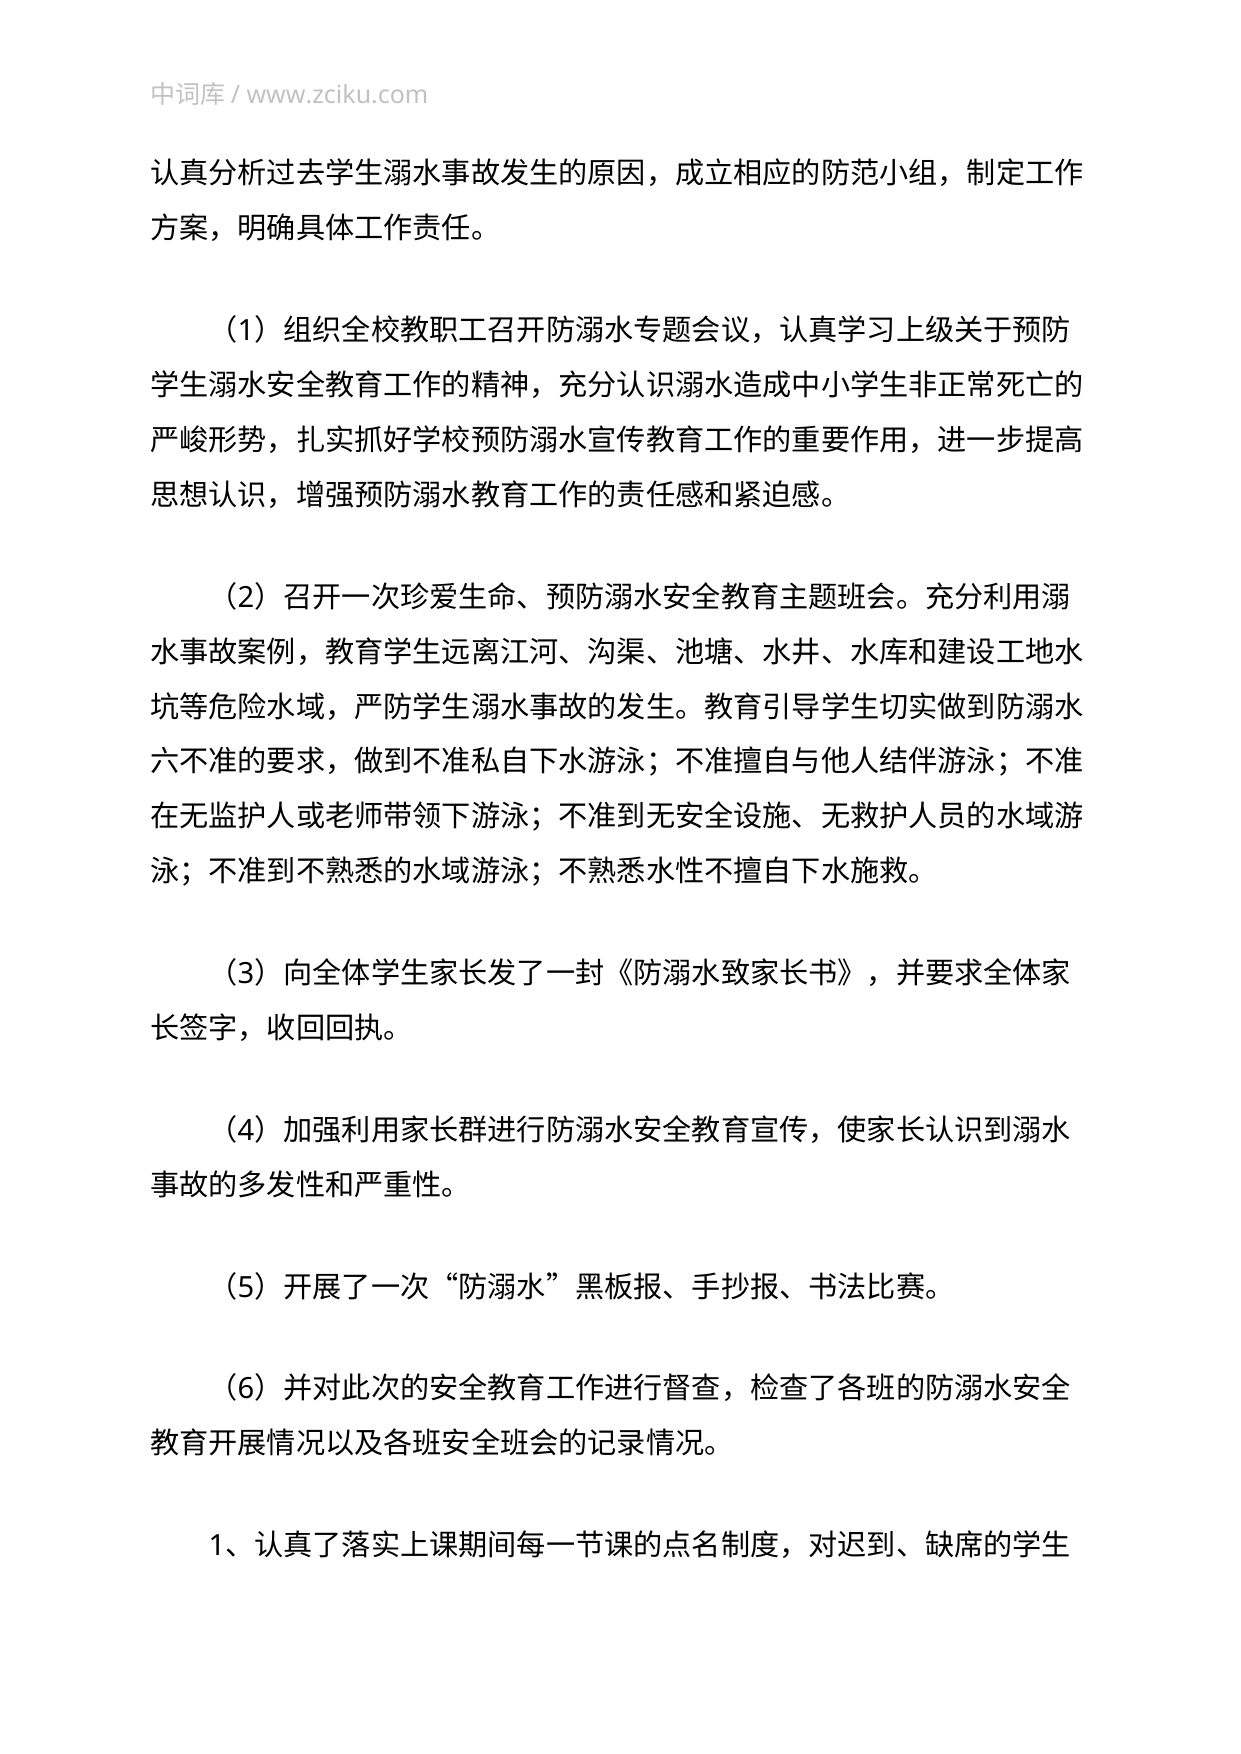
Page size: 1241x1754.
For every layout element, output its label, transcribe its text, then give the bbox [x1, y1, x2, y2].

text （6）并对此次的安全教育工作进行督查，检查了各班的防溺水安全教育开展情况以及各班安全班会的记录情况。 [150, 1365, 1090, 1462]
text （4）加强利用家长群进行防溺水安全教育宣传，使家长认识到溺水事故的多发性和严重性。 [150, 1106, 1090, 1204]
text （1）组织全校教职工召开防溺水专题会议，认真学习上级关于预防学生溺水安全教育工作的精神，充分认识溺水造成中小学生非正常死亡的严峻形势，扎实抓好学校预防溺水宣传教育工作的重要作用，进一步提高思想认识，增强预防溺水教育工作的责任感和紧迫感。 [150, 307, 1090, 514]
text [150, 150, 1090, 247]
text （3）向全体学生家长发了一封《防溺水致家长书》，并要求全体家长签字，收回回执。 [150, 949, 1090, 1047]
text （2）召开一次珍爱生命、预防溺水安全教育主题班会。充分利用溺水事故案例，教育学生远离江河、沟渠、池塘、水井、水库和建设工地水坑等危险水域，严防学生溺水事故的发生。教育引导学生切实做到防溺水六不准的要求，做到不准私自下水游泳；不准擅自与他人结伴游泳；不准在无监护人或老师带领下游泳；不准到无安全设施、无救护人员的水域游泳；不准到不熟悉的水域游泳；不熟悉水性不擅自下水施救。 [150, 573, 1090, 890]
text （5）开展了一次“防溺水”黑板报、手抄报、书法比赛。 [150, 1263, 1090, 1306]
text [150, 1522, 1090, 1564]
